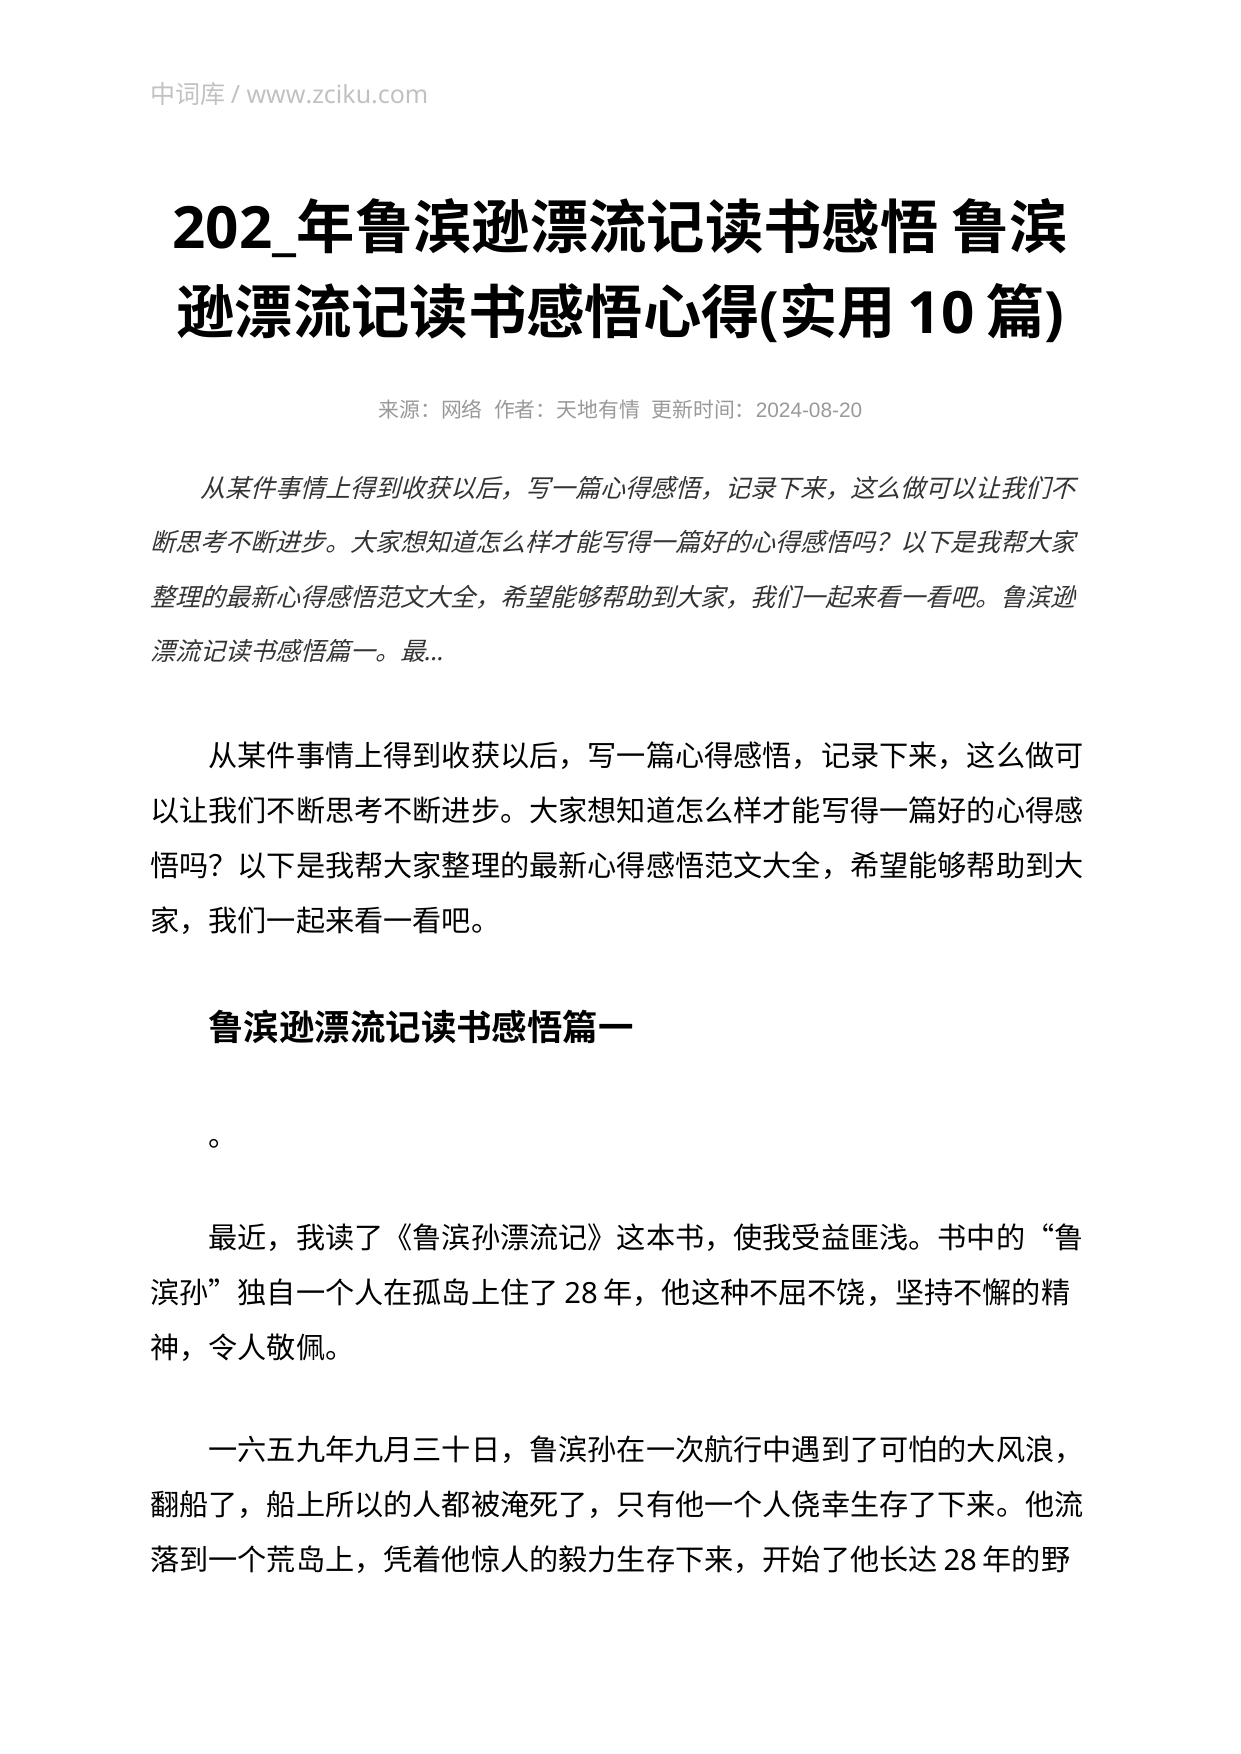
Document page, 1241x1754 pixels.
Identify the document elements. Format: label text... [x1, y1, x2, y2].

text 从某件事情上得到收获以后，写一篇心得感悟，记录下来，这么做可以让我们不断思考不断进步。大家想知道怎么样才能写得一篇好的心得感悟吗？以下是我帮大家整理的最新心得感悟范文大全，希望能够帮助到大家，我们一起来看一看吧。 [150, 733, 1090, 940]
text 来源：网络 作者：天地有情 更新时间：2024-08-20 [150, 398, 1090, 422]
text 最近，我读了《鲁滨孙漂流记》这本书，使我受益匪浅。书中的“鲁滨孙”独自一个人在孤岛上住了28年，他这种不屈不饶，坚持不懈的精神，令人敬佩。 [150, 1214, 1090, 1367]
text 从某件事情上得到收获以后，写一篇心得感悟，记录下来，这么做可以让我们不断思考不断进步。大家想知道怎么样才能写得一篇好的心得感悟吗？以下是我帮大家整理的最新心得感悟范文大全，希望能够帮助到大家，我们一起来看一看吧。鲁滨逊漂流记读书感悟篇一。最... [150, 468, 1090, 668]
text 。 [150, 1113, 1090, 1155]
text 鲁滨逊漂流记读书感悟篇一 [150, 999, 1090, 1051]
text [150, 1426, 1090, 1578]
subtitle 202_年鲁滨逊漂流记读书感悟 鲁滨逊漂流记读书感悟心得(实用10篇) [150, 181, 1090, 351]
